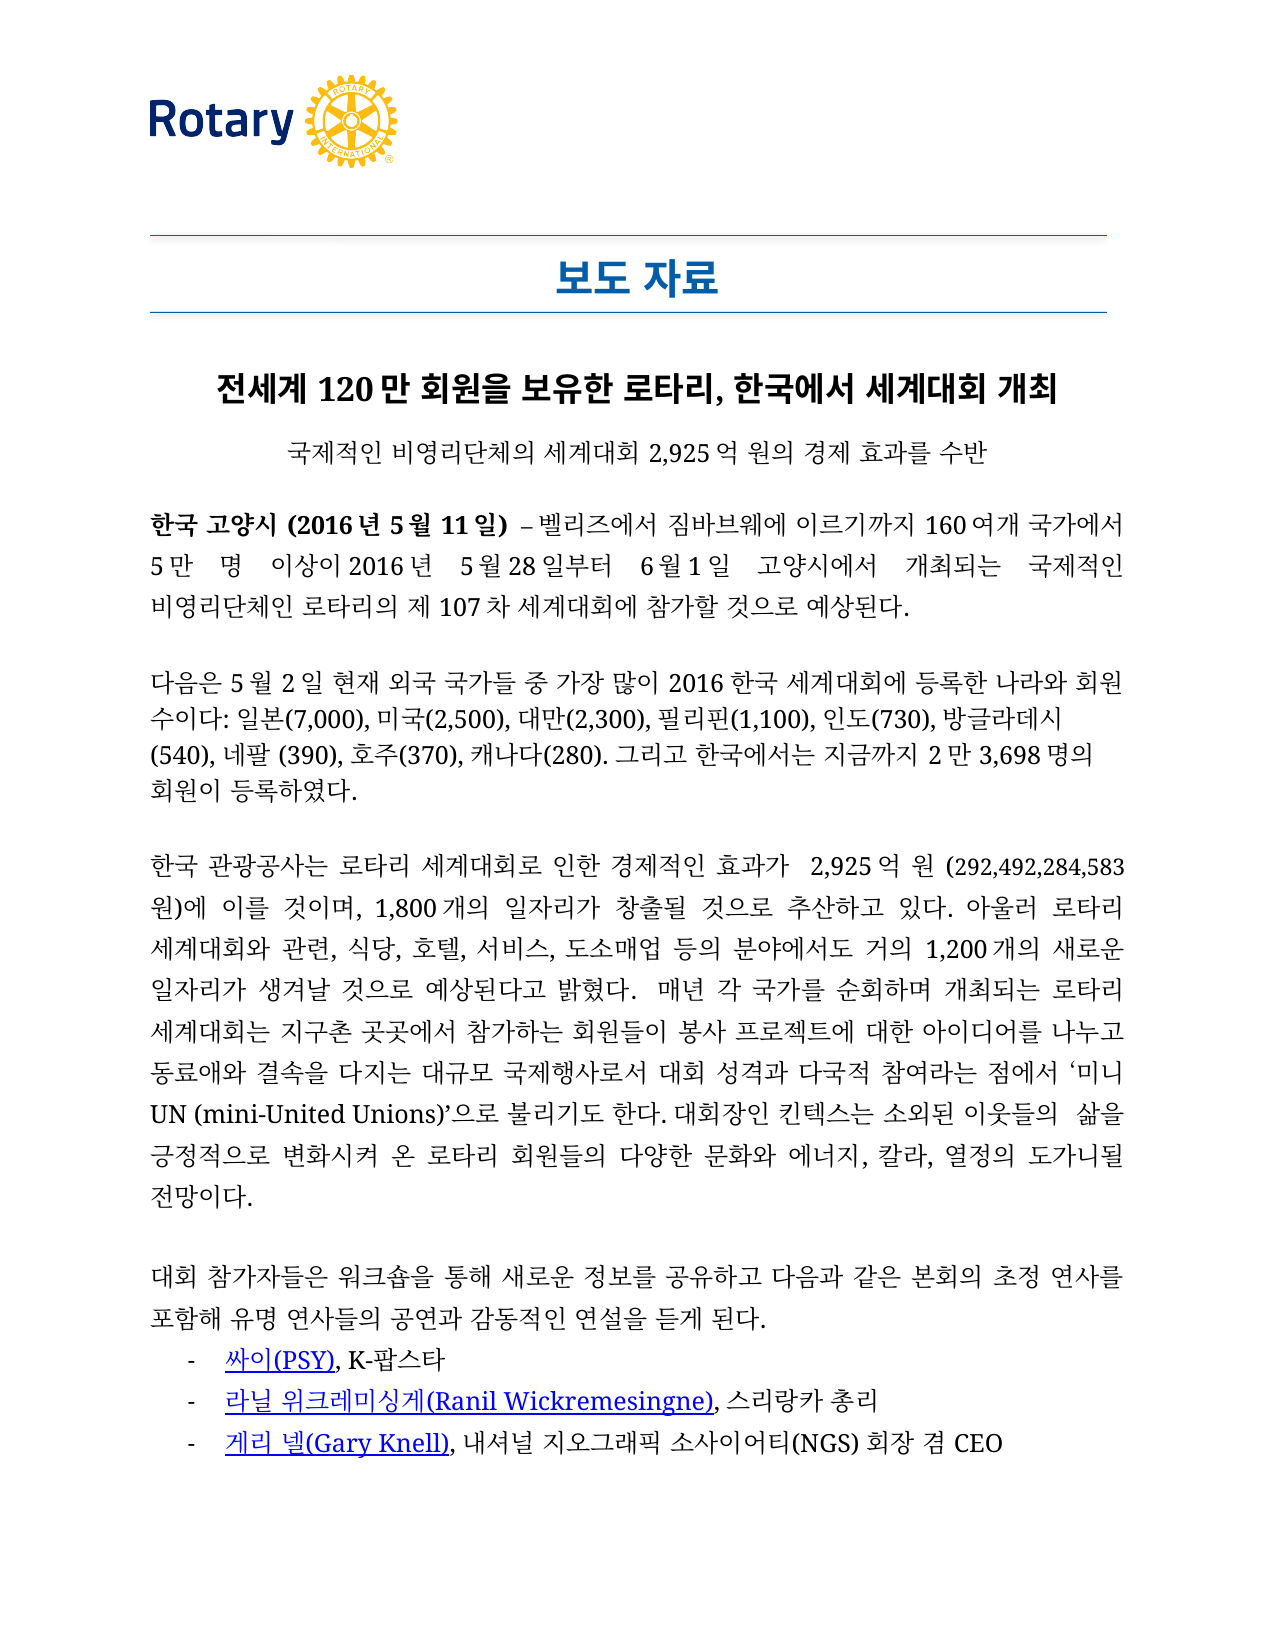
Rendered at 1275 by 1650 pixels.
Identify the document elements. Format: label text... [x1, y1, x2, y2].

text 대회 참가자들은 워크숍을 통해 새로운 정보를 공유하고 다음과 같은 본회의 초정 연사를 포함해 유명 연사들의 공연과 감동적인 연설을 듣게 된다. [150, 1258, 1125, 1335]
list 게리 넬(Gary Knell), 내셔널 지오그래픽 소사이어티(NGS) 회장 겸 CEO [187, 1423, 1125, 1459]
text 국제적인 비영리단체의 세계대회 2,925억 원의 경제 효과를 수반 [150, 433, 1125, 469]
list 라닐 위크레미싱게(Ranil Wickremesingne), 스리랑카 총리 [187, 1382, 1125, 1418]
subtitle 보도 자료 [150, 246, 1125, 306]
text 다음은 5월 2일 현재 외국 국가들 중 가장 많이 2016 한국 세계대회에 등록한 나라와 회원 수이다: 일본(7,000), 미국(2,500), 대만(2,300), 필리핀(1,100), 인도(730), 방글라데시(540), 네팔 (390), 호주(370), 캐나다(280). 그리고 한국에서는 지금까지 2만 3,698명의 회원이 등록하였다. [150, 663, 1125, 808]
text 전세계 120만 회원을 보유한 로타리, 한국에서 세계대회 개최 [150, 362, 1125, 411]
list 싸이(PSY), K-팝스타 [187, 1341, 1125, 1377]
text 한국 관광공사는 로타리 세계대회로 인한 경제적인 효과가 2,925억 원 (292,492,284,583원)에 이를 것이며, 1,800개의 일자리가 창출될 것으로 추산하고 있다. 아울러 로타리 세계대회와 관련, 식당, 호텔, 서비스, 도소매업 등의 분야에서도 거의 1,200개의 새로운 일자리가 생겨날 것으로 예상된다고 밝혔다. 매년 각 국가를 순회하며 개최되는 로타리 세계대회는 지구촌 곳곳에서 참가하는 회원들이 봉사 프로젝트에 대한 아이디어를 나누고 동료애와 결속을 다지는 대규모 국제행사로서 대회 성격과 다국적 참여라는 점에서 ‘미니 UN (mini-United Unions)’으로 불리기도 한다. 대회장인 킨텍스는 소외된 이웃들의 삶을 긍정적으로 변화시켜 온 로타리 회원들의 다양한 문화와 에너지, 칼라, 열정의 도가니될 전망이다. [150, 847, 1125, 1213]
picture [150, 75, 398, 168]
text 한국 고양시 (2016년 5월 11일) – 벨리즈에서 짐바브웨에 이르기까지 160여개 국가에서 5만 명 이상이2016년 5월28일부터 6월1일 고양시에서 개최되는 국제적인 비영리단체인 로타리의 제 107차 세계대회에 참가할 것으로 예상된다. [150, 505, 1125, 624]
